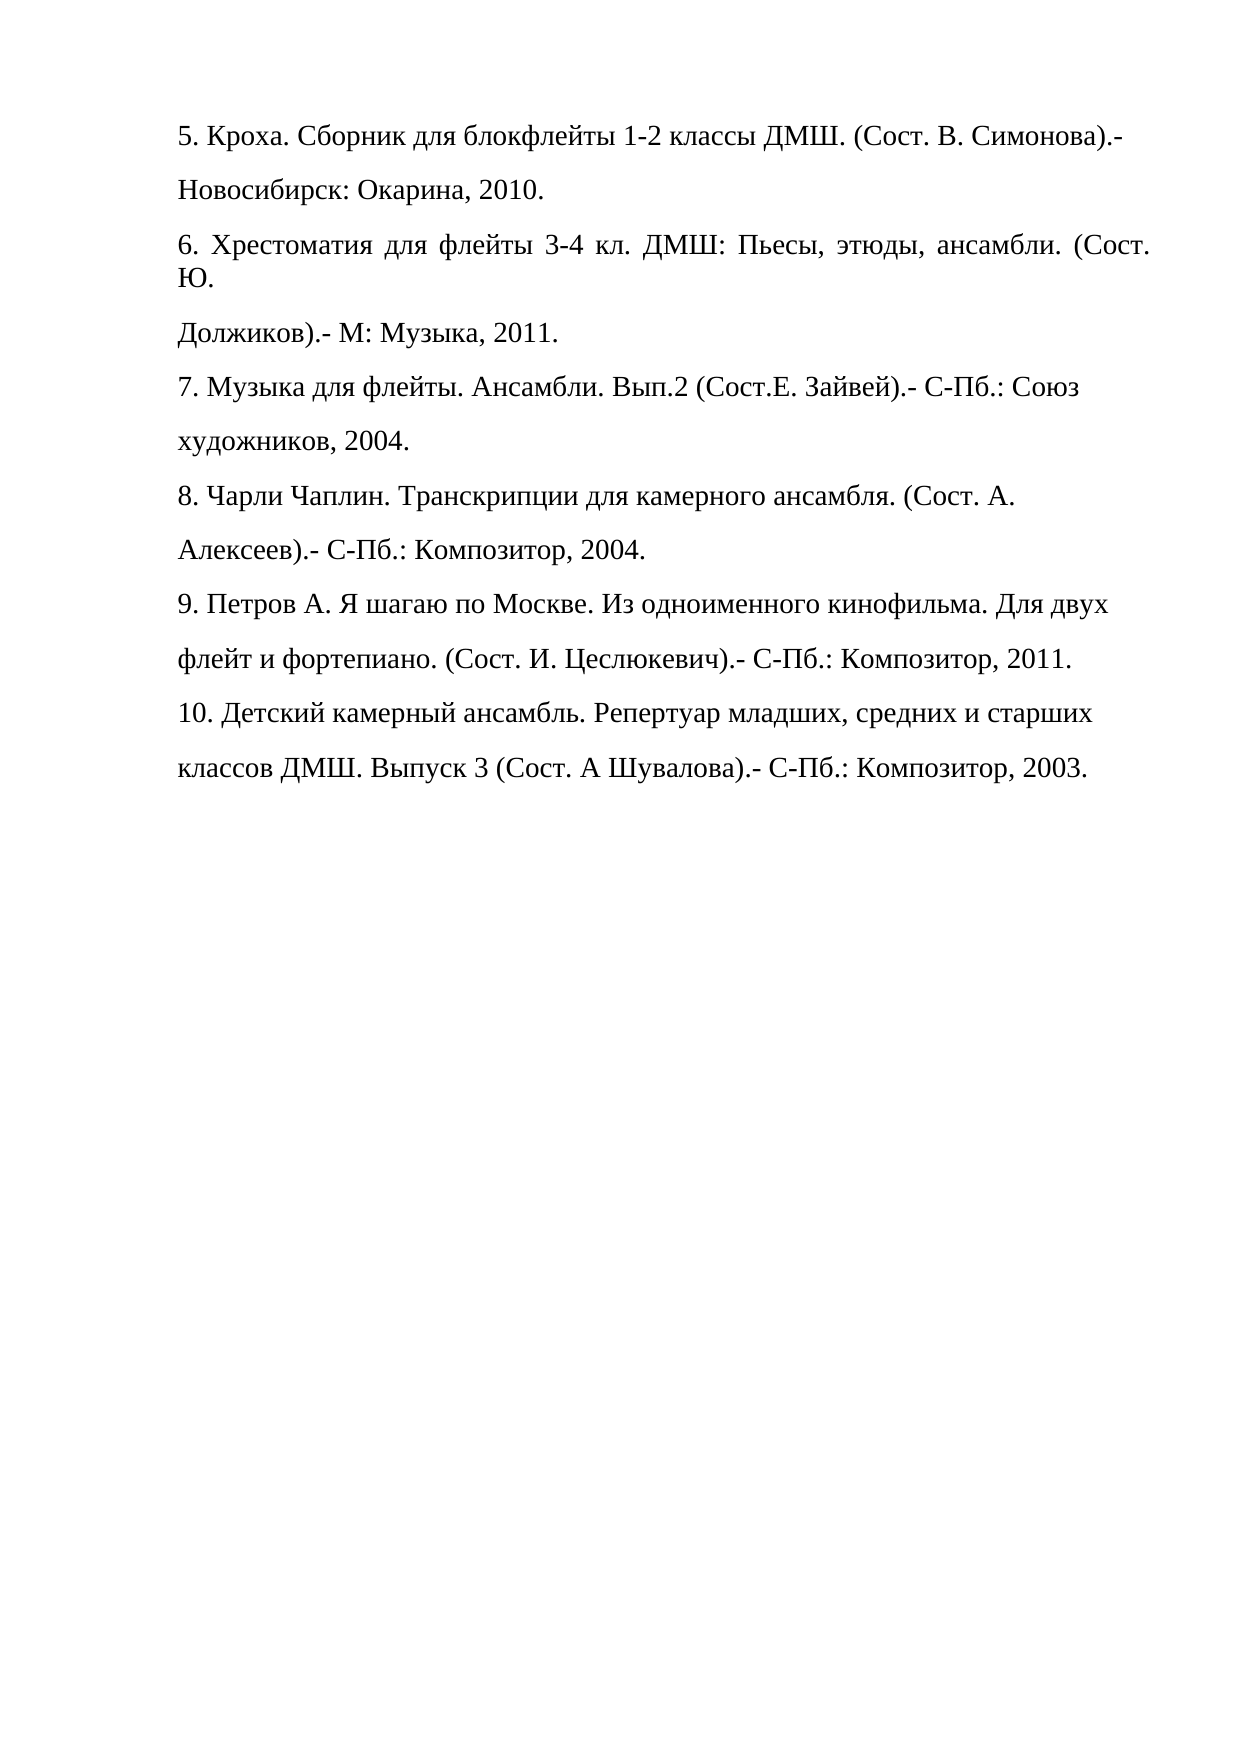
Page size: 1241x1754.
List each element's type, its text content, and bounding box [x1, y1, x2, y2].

text художников, 2004. [177, 423, 1152, 457]
text Должиков).- М: Музыка, 2011. [177, 315, 1152, 348]
text 7. Музыка для флейты. Ансамбли. Вып.2 (Сост.Е. Зайвей).- С-Пб.: Союз [177, 369, 1152, 403]
text 6. Хрестоматия для флейты 3-4 кл. ДМШ: Пьесы, этюды, ансамбли. (Сост. Ю. [177, 227, 1152, 294]
text Алексеев).- С-Пб.: Композитор, 2004. [177, 532, 1152, 566]
text Новосибирск: Окарина, 2010. [177, 172, 1152, 206]
text 5. Кроха. Сборник для блокфлейты 1-2 классы ДМШ. (Сост. В. Симонова).- [177, 118, 1152, 152]
text классов ДМШ. Выпуск 3 (Сост. А Шувалова).- С-Пб.: Композитор, 2003. [177, 750, 1152, 783]
text 10. Детский камерный ансамбль. Репертуар младших, средних и старших [177, 695, 1152, 729]
text 9. Петров А. Я шагаю по Москве. Из одноименного кинофильма. Для двух [177, 587, 1152, 620]
text флейт и фортепиано. (Сост. И. Цеслюкевич).- С-Пб.: Композитор, 2011. [177, 641, 1152, 674]
text 8. Чарли Чаплин. Транскрипции для камерного ансамбля. (Сост. А. [177, 478, 1152, 511]
